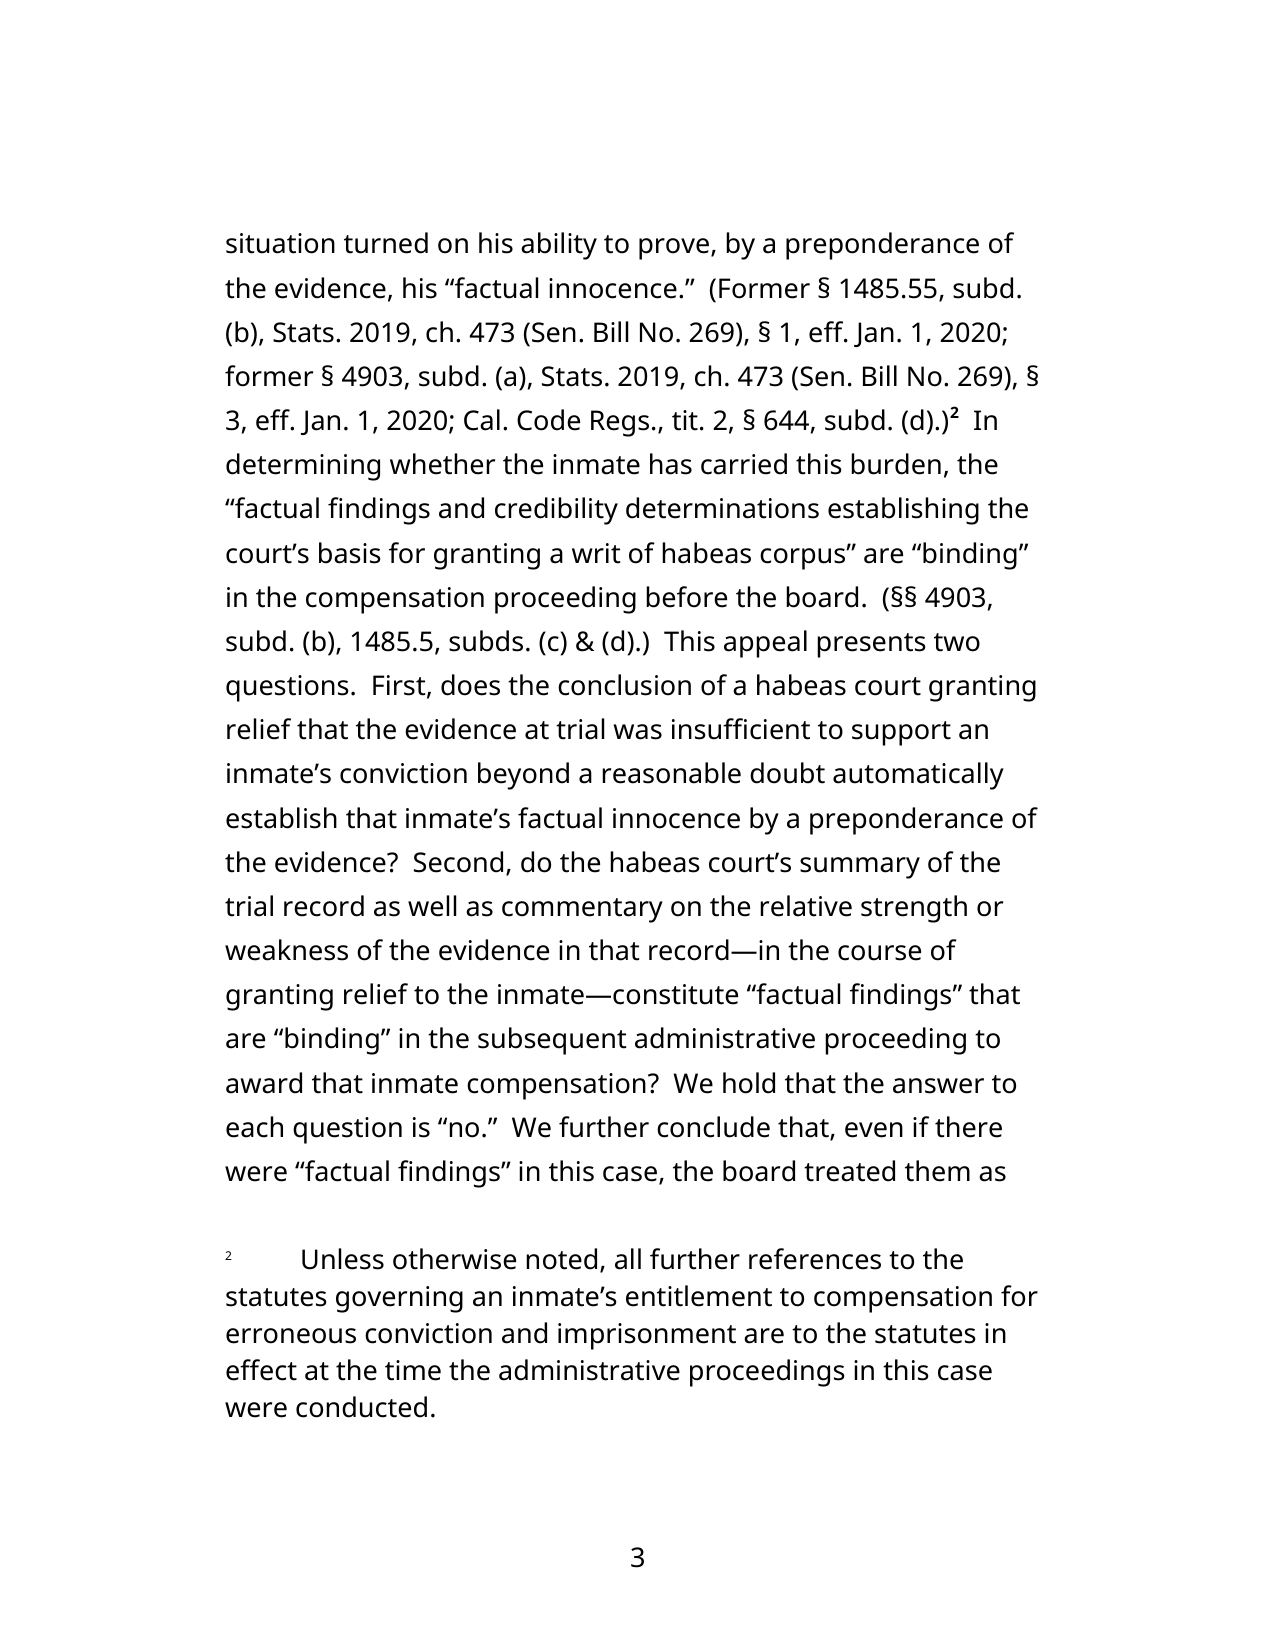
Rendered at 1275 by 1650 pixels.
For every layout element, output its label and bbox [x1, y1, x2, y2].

text [225, 225, 1050, 1189]
